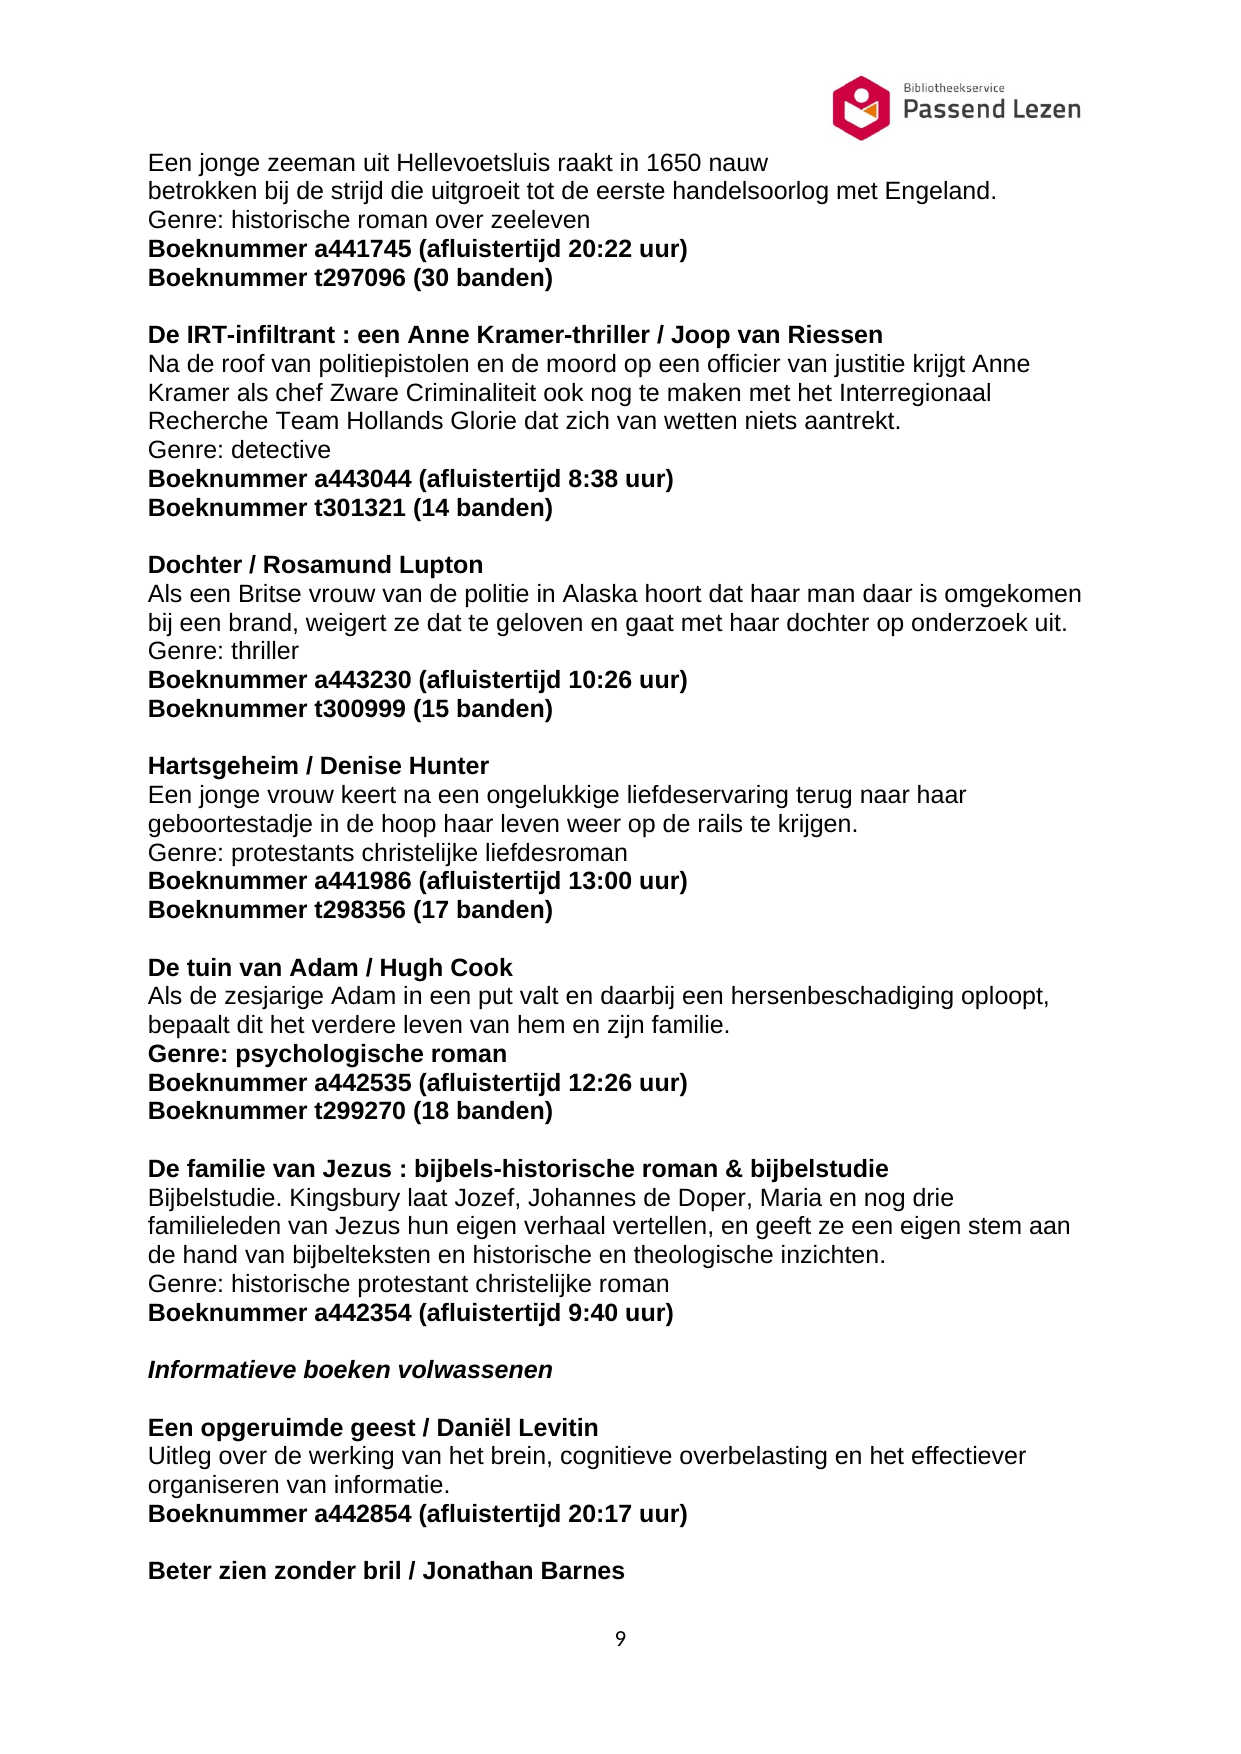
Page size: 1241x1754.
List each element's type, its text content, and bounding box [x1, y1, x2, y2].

text Als de zesjarige Adam in een put valt en daarbij een hersenbeschadiging oploopt, bepaalt dit het verdere leven van hem en zijn familie. [148, 981, 1093, 1039]
text Genre: thriller [148, 636, 1093, 665]
text Hartsgeheim / Denise Hunter [148, 751, 1093, 780]
text Beter zien zonder bril / Jonathan Barnes [148, 1556, 1093, 1585]
text Boeknummer t299270 (18 banden) [148, 1096, 1093, 1125]
text Boeknummer t301321 (14 banden) [148, 493, 1093, 521]
text Boeknummer t298356 (17 banden) [148, 895, 1093, 924]
text Bijbelstudie. Kingsbury laat Jozef, Johannes de Doper, Maria en nog drie familieleden van Jezus hun eigen verhaal vertellen, en geeft ze een eigen stem aan de hand van bijbelteksten en historische en theologische inzichten. [148, 1183, 1093, 1269]
text Boeknummer a442854 (afluistertijd 20:17 uur) [148, 1499, 1093, 1528]
picture [808, 51, 1103, 162]
text Boeknummer a441986 (afluistertijd 13:00 uur) [148, 866, 1093, 895]
text Boeknummer a441745 (afluistertijd 20:22 uur) [148, 234, 1093, 263]
text Boeknummer a443044 (afluistertijd 8:38 uur) [148, 464, 1093, 493]
text De familie van Jezus : bijbels-historische roman & bijbelstudie [148, 1154, 1093, 1183]
text Boeknummer t300999 (15 banden) [148, 694, 1093, 723]
text Boeknummer t297096 (30 banden) [148, 263, 1093, 291]
text Boeknummer a443230 (afluistertijd 10:26 uur) [148, 665, 1093, 694]
text Een jonge zeeman uit Hellevoetsluis raakt in 1650 nauw betrokken bij de strijd die uitgroeit tot de eerste handelsoorlog met Engeland. [148, 148, 1093, 205]
text Boeknummer a442535 (afluistertijd 12:26 uur) [148, 1068, 1093, 1096]
text De IRT-infiltrant : een Anne Kramer-thriller / Joop van Riessen [148, 320, 1093, 349]
text Genre: protestants christelijke liefdesroman [148, 838, 1093, 866]
text Genre: historische roman over zeeleven [148, 205, 1093, 234]
text Genre: psychologische roman [148, 1039, 1093, 1068]
text Dochter / Rosamund Lupton [148, 550, 1093, 579]
text Een opgeruimde geest / Daniël Levitin [148, 1413, 1093, 1441]
text Een jonge vrouw keert na een ongelukkige liefdeservaring terug naar haar geboortestadje in de hoop haar leven weer op de rails te krijgen. [148, 780, 1093, 838]
text De tuin van Adam / Hugh Cook [148, 953, 1093, 981]
text Uitleg over de werking van het brein, cognitieve overbelasting en het effectiever organiseren van informatie. [148, 1441, 1093, 1499]
text Genre: historische protestant christelijke roman [148, 1269, 1093, 1298]
text Boeknummer a442354 (afluistertijd 9:40 uur) [148, 1298, 1093, 1326]
text Als een Britse vrouw van de politie in Alaska hoort dat haar man daar is omgekomen bij een brand, weigert ze dat te geloven en gaat met haar dochter op onderzoek uit. [148, 579, 1093, 636]
text Informatieve boeken volwassenen [148, 1355, 1093, 1384]
text Na de roof van politiepistolen en de moord op een officier van justitie krijgt Anne Kramer als chef Zware Criminaliteit ook nog te maken met het Interregionaal Recherche Team Hollands Glorie dat zich van wetten niets aantrekt. [148, 349, 1093, 435]
text Genre: detective [148, 435, 1093, 464]
